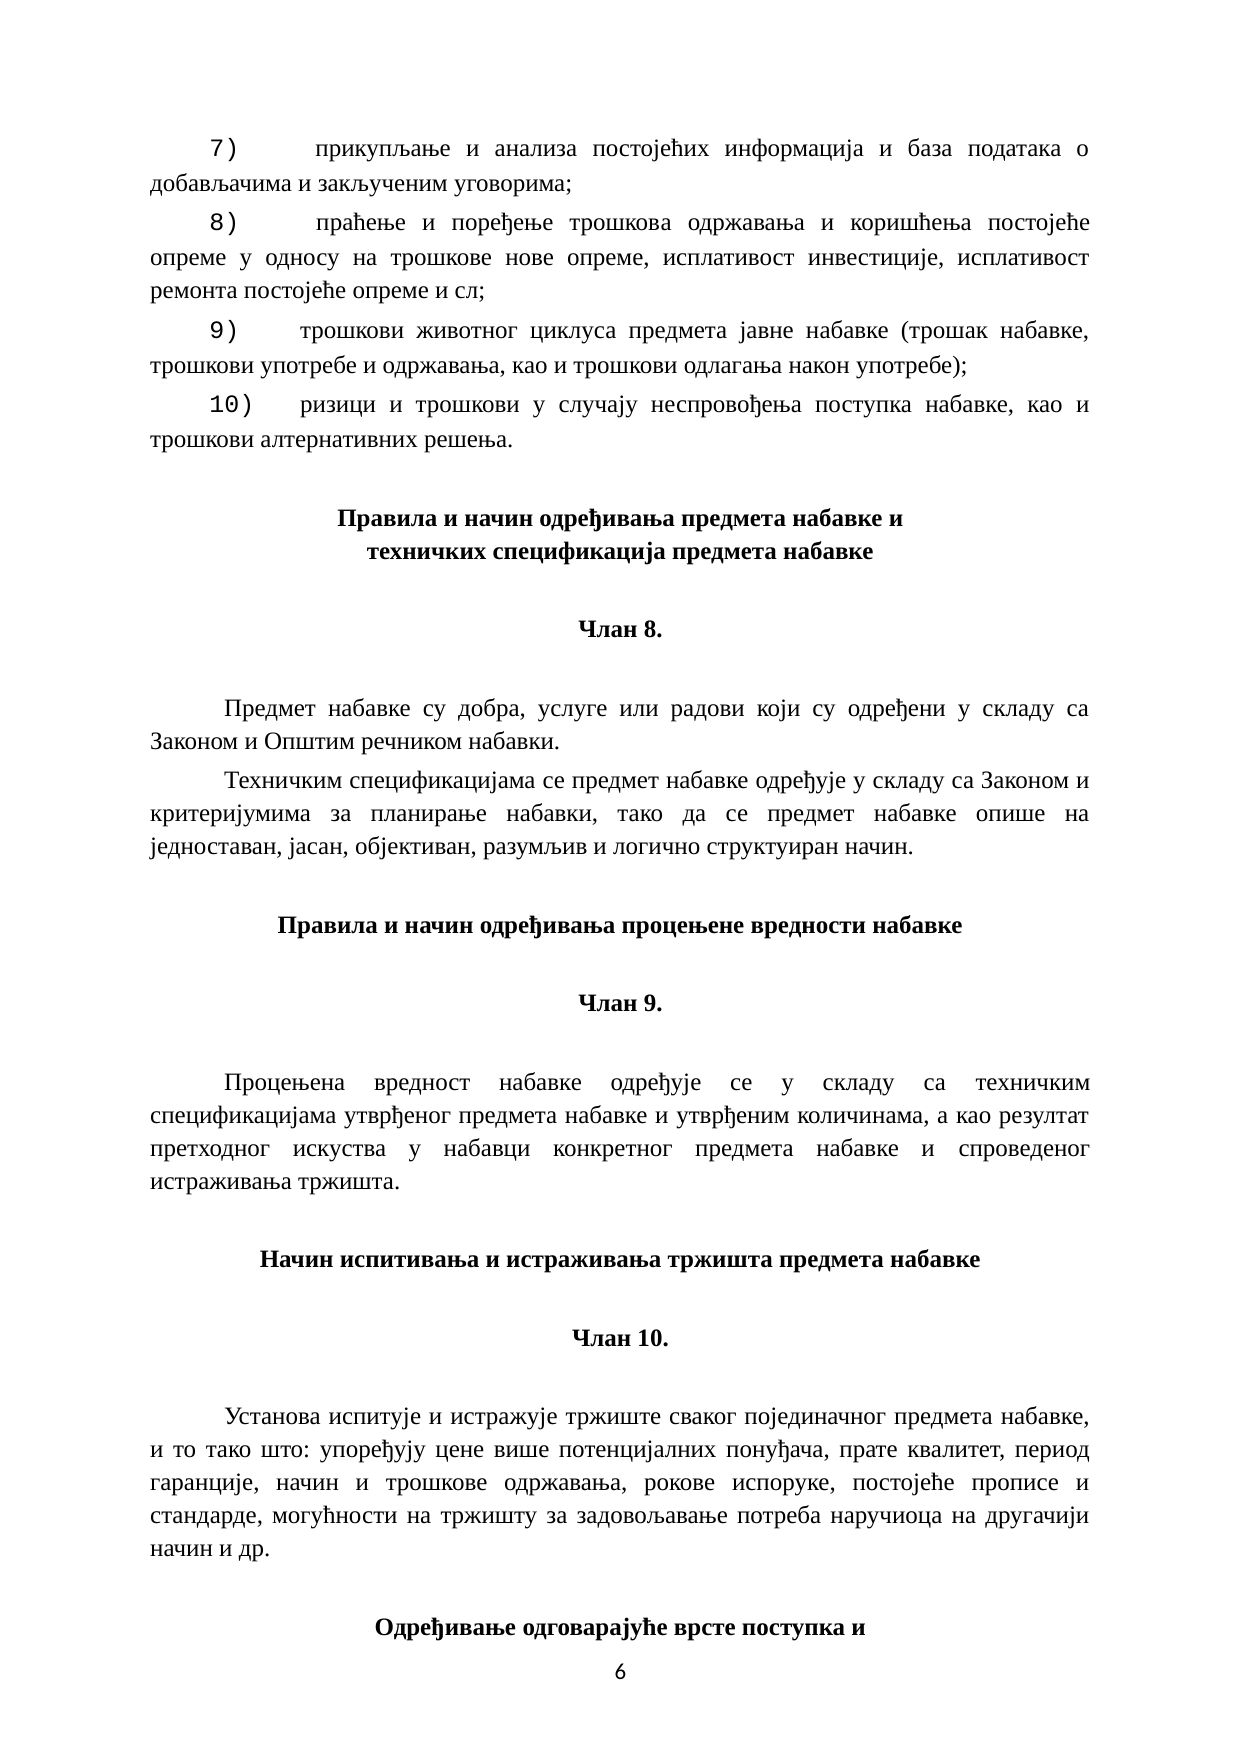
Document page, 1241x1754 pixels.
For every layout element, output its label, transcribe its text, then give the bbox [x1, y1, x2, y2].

text Одређивање одговарајуће врсте поступка и [150, 1612, 1090, 1641]
text Члан 8. [150, 614, 1090, 643]
list прикупљање и анализа постојећих информација и база података о добављачима и закљученим уговорима; [150, 133, 1090, 197]
text Правила и начин одређивања предмета набавке и [150, 503, 1090, 531]
list ризици и трошкови у случају неспровођења поступка набавке, као и трошкови алтернативних решења. [150, 389, 1090, 453]
text Установа испитује и истражује тржиште сваког појединачног предмета набавке, и то тако што: упоређују цене више потенцијалних понуђача, прате квалитет, период гаранције, начин и трошкове одржавања, рокове испоруке, постојеће прописе и стандарде, могућности на тржишту за задовољавање потреба наручиоца на другачији начин и др. [150, 1401, 1090, 1562]
text Правила и начин одређивања процењене вредности набавке [150, 910, 1090, 938]
text Техничким спецификацијама се предмет набавке одређује у складу са Законом и критеријумима за планирање набавки, тако да се предмет набавке опише на једноставан, јасан, објективан, разумљив и логично структуиран начин. [150, 765, 1090, 860]
text Процењена вредност набавке одређује се у складу са техничким спецификацијама утврђеног предмета набавке и утврђеним количинама, а као резултат претходног искуства у набавци конкретног предмета набавке и спроведеног истраживања тржишта. [150, 1067, 1090, 1194]
list праћење и поређење трошкова одржавања и коришћења постојеће опреме у односу на трошкове нове опреме, исплативост инвестиције, исплативост ремонта постојеће опреме и сл; [150, 207, 1090, 304]
text техничких спецификација предмета набавке [150, 536, 1090, 564]
text Начин испитивања и истраживања тржишта предмета набавке [150, 1244, 1090, 1273]
text Члан 9. [150, 988, 1090, 1017]
list трошкови животног циклуса предмета јавне набавке (трошак набавке, трошкови употребе и одржавања, као и трошкови одлагања након употребе); [150, 315, 1090, 378]
text Члан 10. [150, 1323, 1090, 1352]
text Предмет набавке су добра, услуге или радови који су одређени у складу са Законом и Општим речником набавки. [150, 693, 1090, 754]
